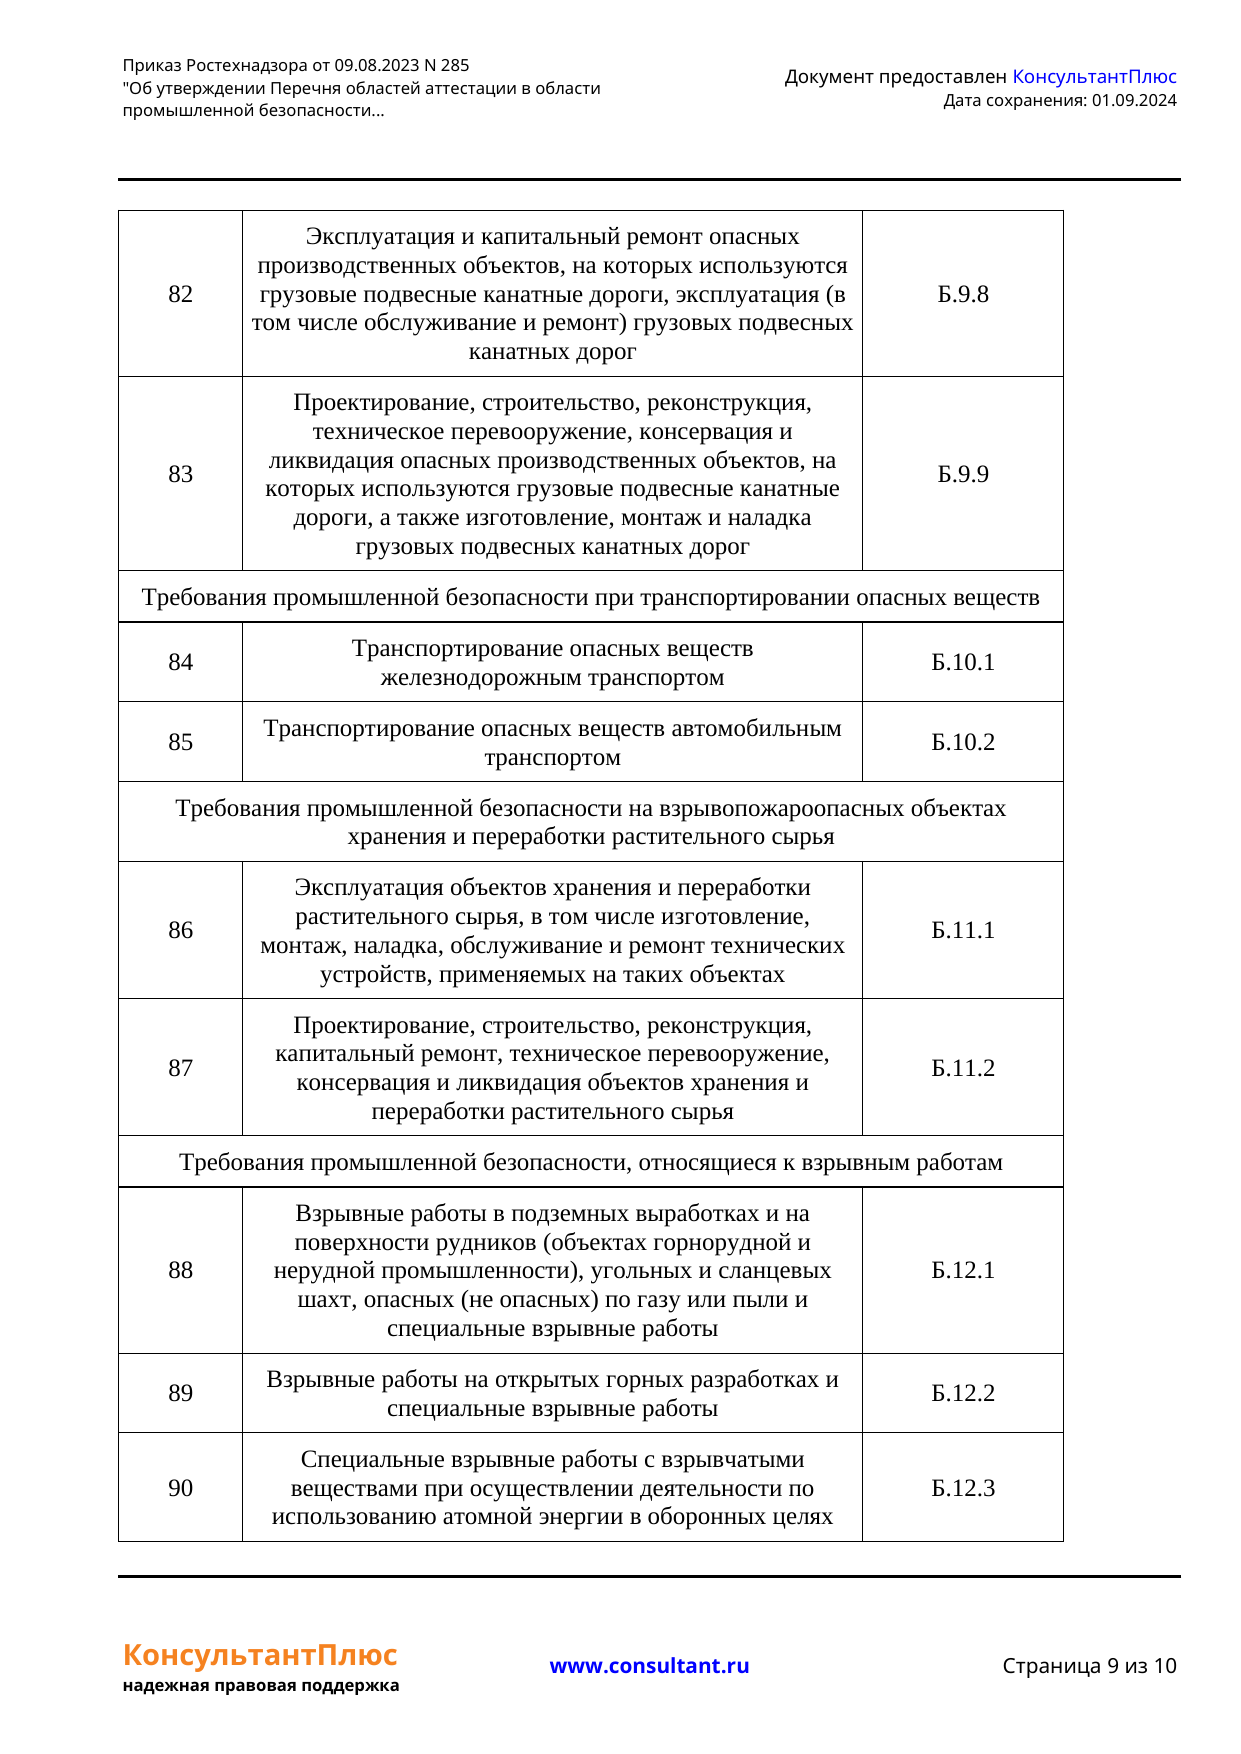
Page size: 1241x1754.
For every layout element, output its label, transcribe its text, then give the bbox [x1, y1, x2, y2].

table_cell 89 [119, 1354, 242, 1432]
table_cell Б.12.2 [863, 1354, 1063, 1432]
table_cell 86 [119, 862, 242, 998]
table_cell 85 [119, 702, 242, 781]
table_cell Взрывные работы на открытых горных разработках и специальные взрывные работы [243, 1354, 862, 1432]
table_cell Требования промышленной безопасности на взрывопожароопасных объектах хранения и переработки растительного сырья [119, 782, 1063, 861]
table_cell Б.11.1 [863, 862, 1063, 998]
table_cell Б.11.2 [863, 999, 1063, 1135]
table_cell 84 [119, 623, 242, 701]
table_cell Эксплуатация объектов хранения и переработки растительного сырья, в том числе изготовление, монтаж, наладка, обслуживание и ремонт технических устройств, применяемых на таких объектах [243, 862, 862, 998]
table_cell Эксплуатация и капитальный ремонт опасных производственных объектов, на которых используются грузовые подвесные канатные дороги, эксплуатация (в том числе обслуживание и ремонт) грузовых подвесных канатных дорог [243, 211, 862, 376]
table_cell Б.10.2 [863, 702, 1063, 781]
table_cell Транспортирование опасных веществ железнодорожным транспортом [243, 623, 862, 701]
table_cell Проектирование, строительство, реконструкция, капитальный ремонт, техническое перевооружение, консервация и ликвидация объектов хранения и переработки растительного сырья [243, 999, 862, 1135]
table_cell Б.12.3 [863, 1433, 1063, 1541]
table_cell Б.12.1 [863, 1188, 1063, 1352]
table_cell Б.10.1 [863, 623, 1063, 701]
table_cell Б.9.8 [863, 211, 1063, 376]
table_cell Специальные взрывные работы с взрывчатыми веществами при осуществлении деятельности по использованию атомной энергии в оборонных целях [243, 1433, 862, 1541]
table_cell Требования промышленной безопасности при транспортировании опасных веществ [119, 571, 1063, 621]
table_cell 83 [119, 377, 242, 570]
table_cell 87 [119, 999, 242, 1135]
table_cell 88 [119, 1188, 242, 1352]
table_cell Б.9.9 [863, 377, 1063, 570]
table_cell 82 [119, 211, 242, 376]
table_cell Взрывные работы в подземных выработках и на поверхности рудников (объектах горнорудной и нерудной промышленности), угольных и сланцевых шахт, опасных (не опасных) по газу или пыли и специальные взрывные работы [243, 1188, 862, 1352]
table_cell Требования промышленной безопасности, относящиеся к взрывным работам [119, 1136, 1063, 1186]
table_cell Транспортирование опасных веществ автомобильным транспортом [243, 702, 862, 781]
table_cell Проектирование, строительство, реконструкция, техническое перевооружение, консервация и ликвидация опасных производственных объектов, на которых используются грузовые подвесные канатные дороги, а также изготовление, монтаж и наладка грузовых подвесных канатных дорог [243, 377, 862, 570]
table_cell 90 [119, 1433, 242, 1541]
